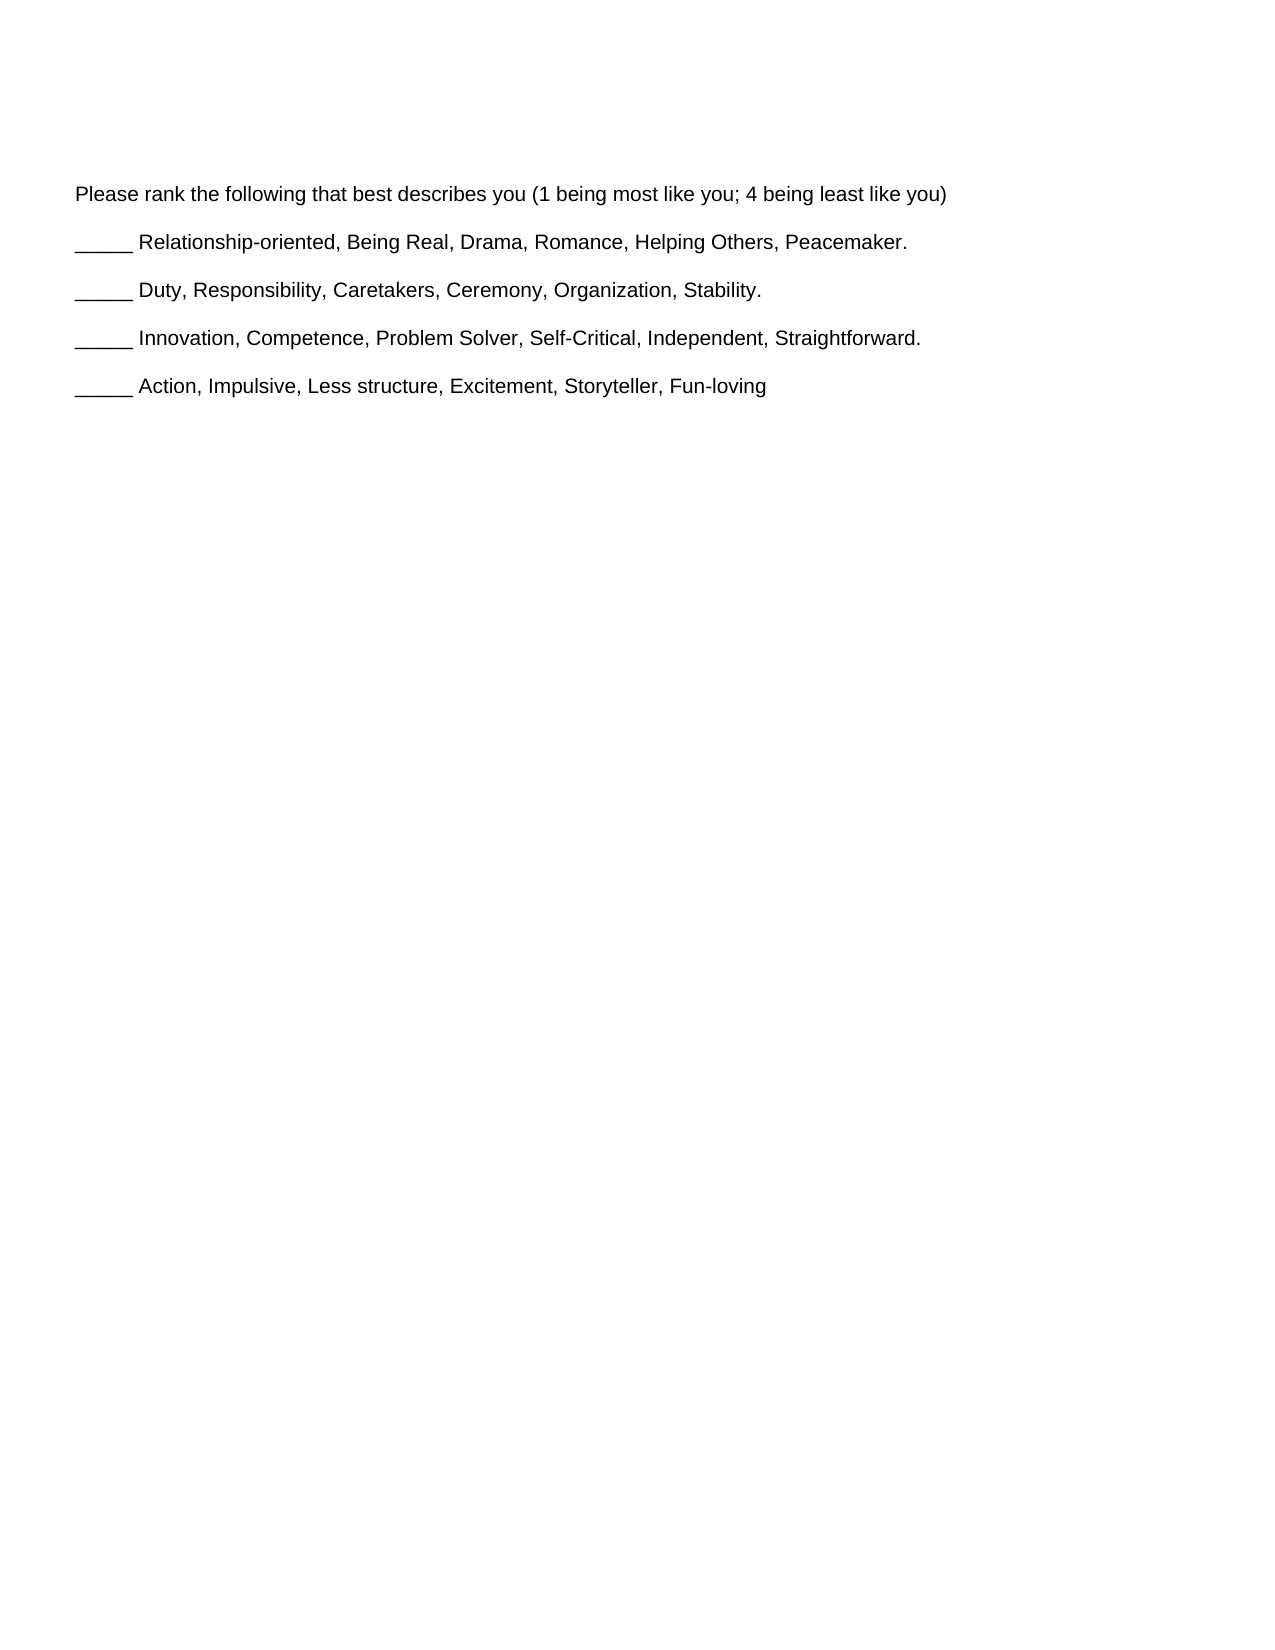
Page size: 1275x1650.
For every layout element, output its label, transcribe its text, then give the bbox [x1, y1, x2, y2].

text _____ Action, Impulsive, Less structure, Excitement, Storyteller, Fun-loving [75, 373, 1200, 397]
text _____ Innovation, Competence, Problem Solver, Self-Critical, Independent, Straightforward. [75, 326, 1200, 349]
text Please rank the following that best describes you (1 being most like you; 4 being least like you) [75, 182, 1200, 206]
text _____ Duty, Responsibility, Caretakers, Ceremony, Organization, Stability. [75, 278, 1200, 302]
text _____ Relationship-oriented, Being Real, Drama, Romance, Helping Others, Peacemaker. [75, 230, 1200, 254]
